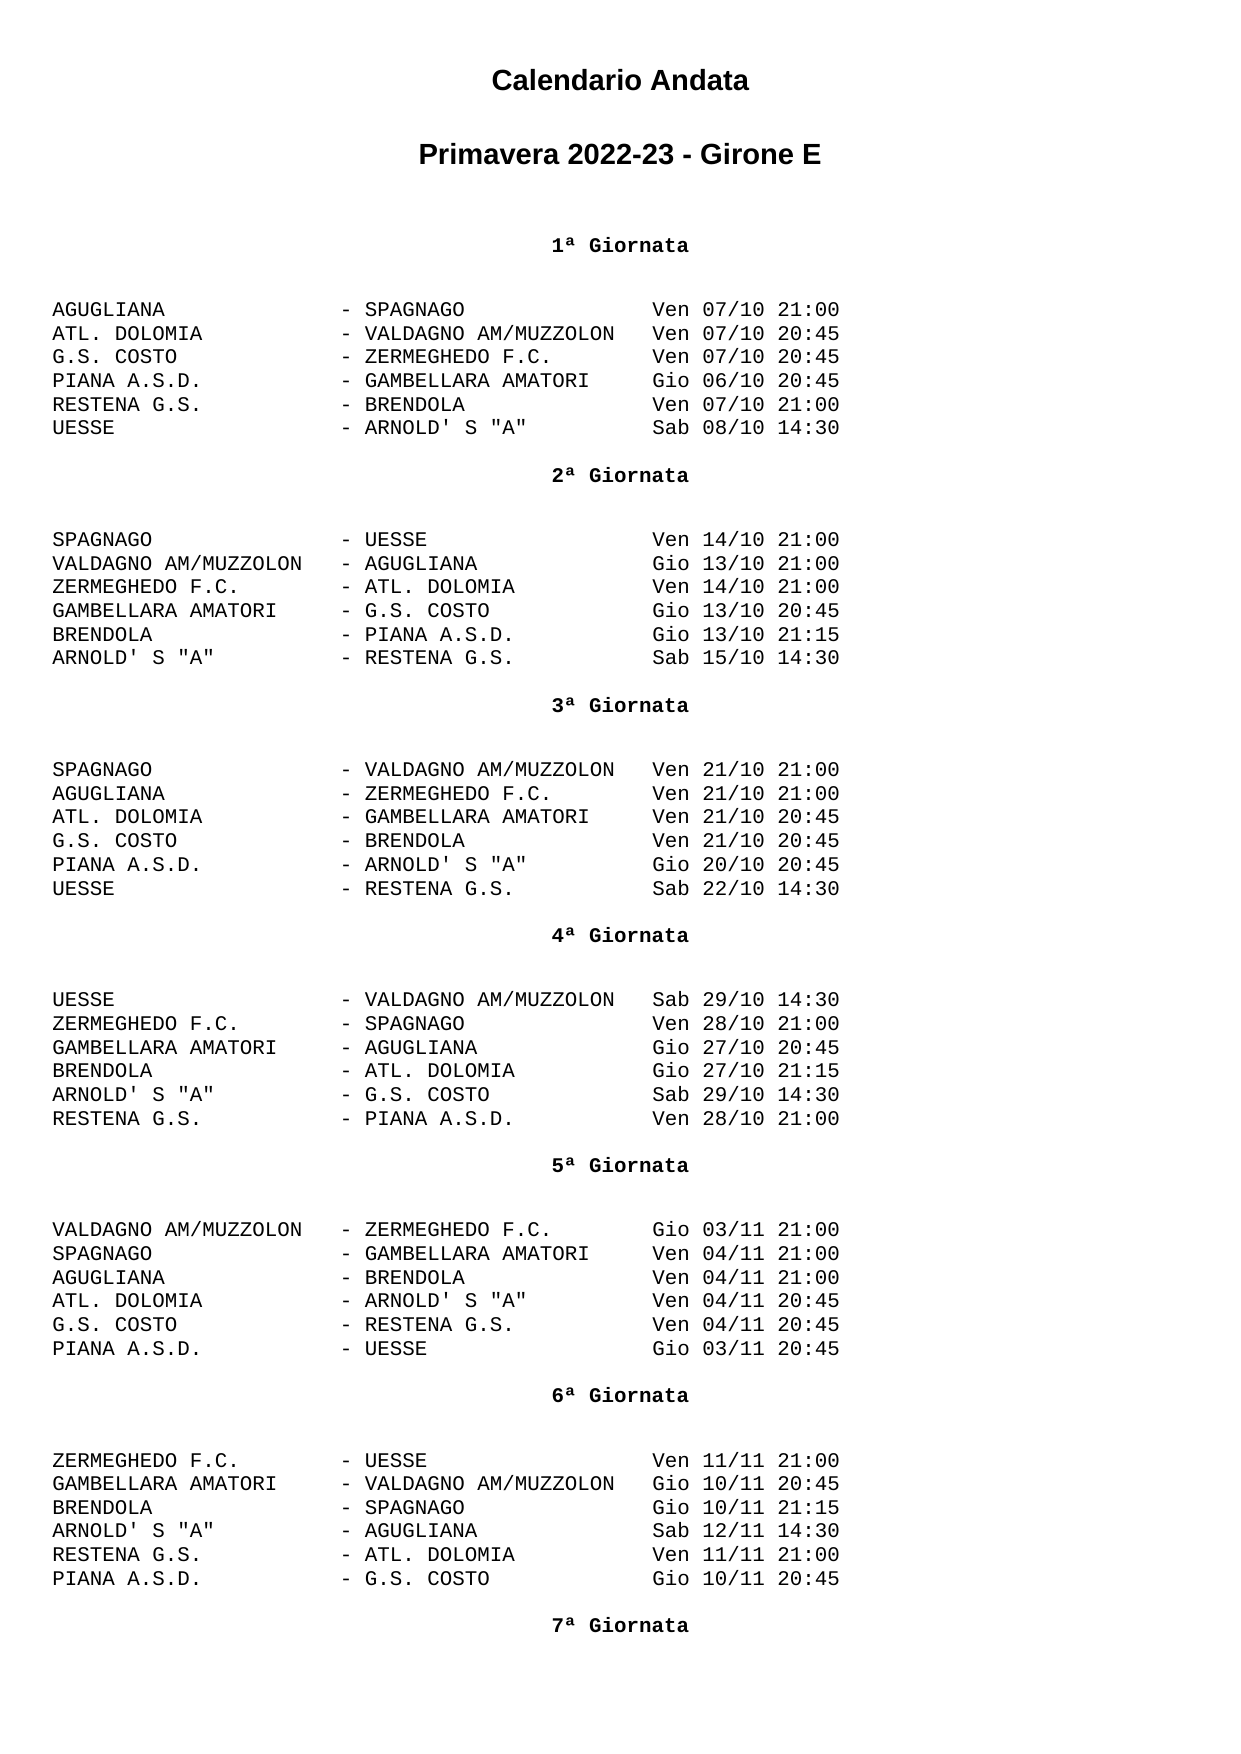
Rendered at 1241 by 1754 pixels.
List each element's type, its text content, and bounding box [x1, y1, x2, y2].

text ATL. DOLOMIA - ARNOLD' S "A" Ven 04/11 20:45 [52, 1290, 1188, 1314]
text BRENDOLA - PIANA A.S.D. Gio 13/10 21:15 [52, 624, 1188, 647]
text VALDAGNO AM/MUZZOLON - AGUGLIANA Gio 13/10 21:00 [52, 553, 1188, 576]
text AGUGLIANA - BRENDOLA Ven 04/11 21:00 [52, 1267, 1188, 1290]
text RESTENA G.S. - ATL. DOLOMIA Ven 11/11 21:00 [52, 1544, 1188, 1568]
text ATL. DOLOMIA - VALDAGNO AM/MUZZOLON Ven 07/10 20:45 [52, 323, 1188, 346]
text RESTENA G.S. - PIANA A.S.D. Ven 28/10 21:00 [52, 1108, 1188, 1131]
text UESSE - ARNOLD' S "A" Sab 08/10 14:30 [52, 417, 1188, 441]
text AGUGLIANA - ZERMEGHEDO F.C. Ven 21/10 21:00 [52, 783, 1188, 807]
text ARNOLD' S "A" - RESTENA G.S. Sab 15/10 14:30 [52, 647, 1188, 671]
text ARNOLD' S "A" - G.S. COSTO Sab 29/10 14:30 [52, 1084, 1188, 1108]
text PIANA A.S.D. - ARNOLD' S "A" Gio 20/10 20:45 [52, 854, 1188, 877]
text GAMBELLARA AMATORI - AGUGLIANA Gio 27/10 20:45 [52, 1037, 1188, 1060]
text 5ª Giornata [52, 1155, 1188, 1179]
text ZERMEGHEDO F.C. - UESSE Ven 11/11 21:00 [52, 1449, 1188, 1473]
text PIANA A.S.D. - GAMBELLARA AMATORI Gio 06/10 20:45 [52, 370, 1188, 394]
text SPAGNAGO - VALDAGNO AM/MUZZOLON Ven 21/10 21:00 [52, 759, 1188, 783]
text AGUGLIANA - SPAGNAGO Ven 07/10 21:00 [52, 299, 1188, 323]
text BRENDOLA - ATL. DOLOMIA Gio 27/10 21:15 [52, 1060, 1188, 1084]
text PIANA A.S.D. - G.S. COSTO Gio 10/11 20:45 [52, 1568, 1188, 1591]
text PIANA A.S.D. - UESSE Gio 03/11 20:45 [52, 1338, 1188, 1361]
text 3ª Giornata [52, 695, 1188, 719]
text 7ª Giornata [52, 1615, 1188, 1639]
text ATL. DOLOMIA - GAMBELLARA AMATORI Ven 21/10 20:45 [52, 807, 1188, 830]
text 2ª Giornata [52, 465, 1188, 488]
text Primavera 2022-23 - Girone E [52, 137, 1188, 170]
text SPAGNAGO - GAMBELLARA AMATORI Ven 04/11 21:00 [52, 1243, 1188, 1267]
text Calendario Andata [52, 62, 1188, 96]
text VALDAGNO AM/MUZZOLON - ZERMEGHEDO F.C. Gio 03/11 21:00 [52, 1219, 1188, 1243]
text ZERMEGHEDO F.C. - ATL. DOLOMIA Ven 14/10 21:00 [52, 576, 1188, 600]
text G.S. COSTO - RESTENA G.S. Ven 04/11 20:45 [52, 1314, 1188, 1338]
text 1ª Giornata [52, 235, 1188, 258]
text ZERMEGHEDO F.C. - SPAGNAGO Ven 28/10 21:00 [52, 1013, 1188, 1037]
text 4ª Giornata [52, 925, 1188, 949]
text G.S. COSTO - ZERMEGHEDO F.C. Ven 07/10 20:45 [52, 346, 1188, 370]
text BRENDOLA - SPAGNAGO Gio 10/11 21:15 [52, 1497, 1188, 1521]
text UESSE - RESTENA G.S. Sab 22/10 14:30 [52, 877, 1188, 901]
text 6ª Giornata [52, 1385, 1188, 1409]
text RESTENA G.S. - BRENDOLA Ven 07/10 21:00 [52, 394, 1188, 417]
text SPAGNAGO - UESSE Ven 14/10 21:00 [52, 529, 1188, 553]
text GAMBELLARA AMATORI - VALDAGNO AM/MUZZOLON Gio 10/11 20:45 [52, 1473, 1188, 1497]
text GAMBELLARA AMATORI - G.S. COSTO Gio 13/10 20:45 [52, 600, 1188, 624]
text UESSE - VALDAGNO AM/MUZZOLON Sab 29/10 14:30 [52, 989, 1188, 1013]
text G.S. COSTO - BRENDOLA Ven 21/10 20:45 [52, 830, 1188, 854]
text ARNOLD' S "A" - AGUGLIANA Sab 12/11 14:30 [52, 1521, 1188, 1544]
